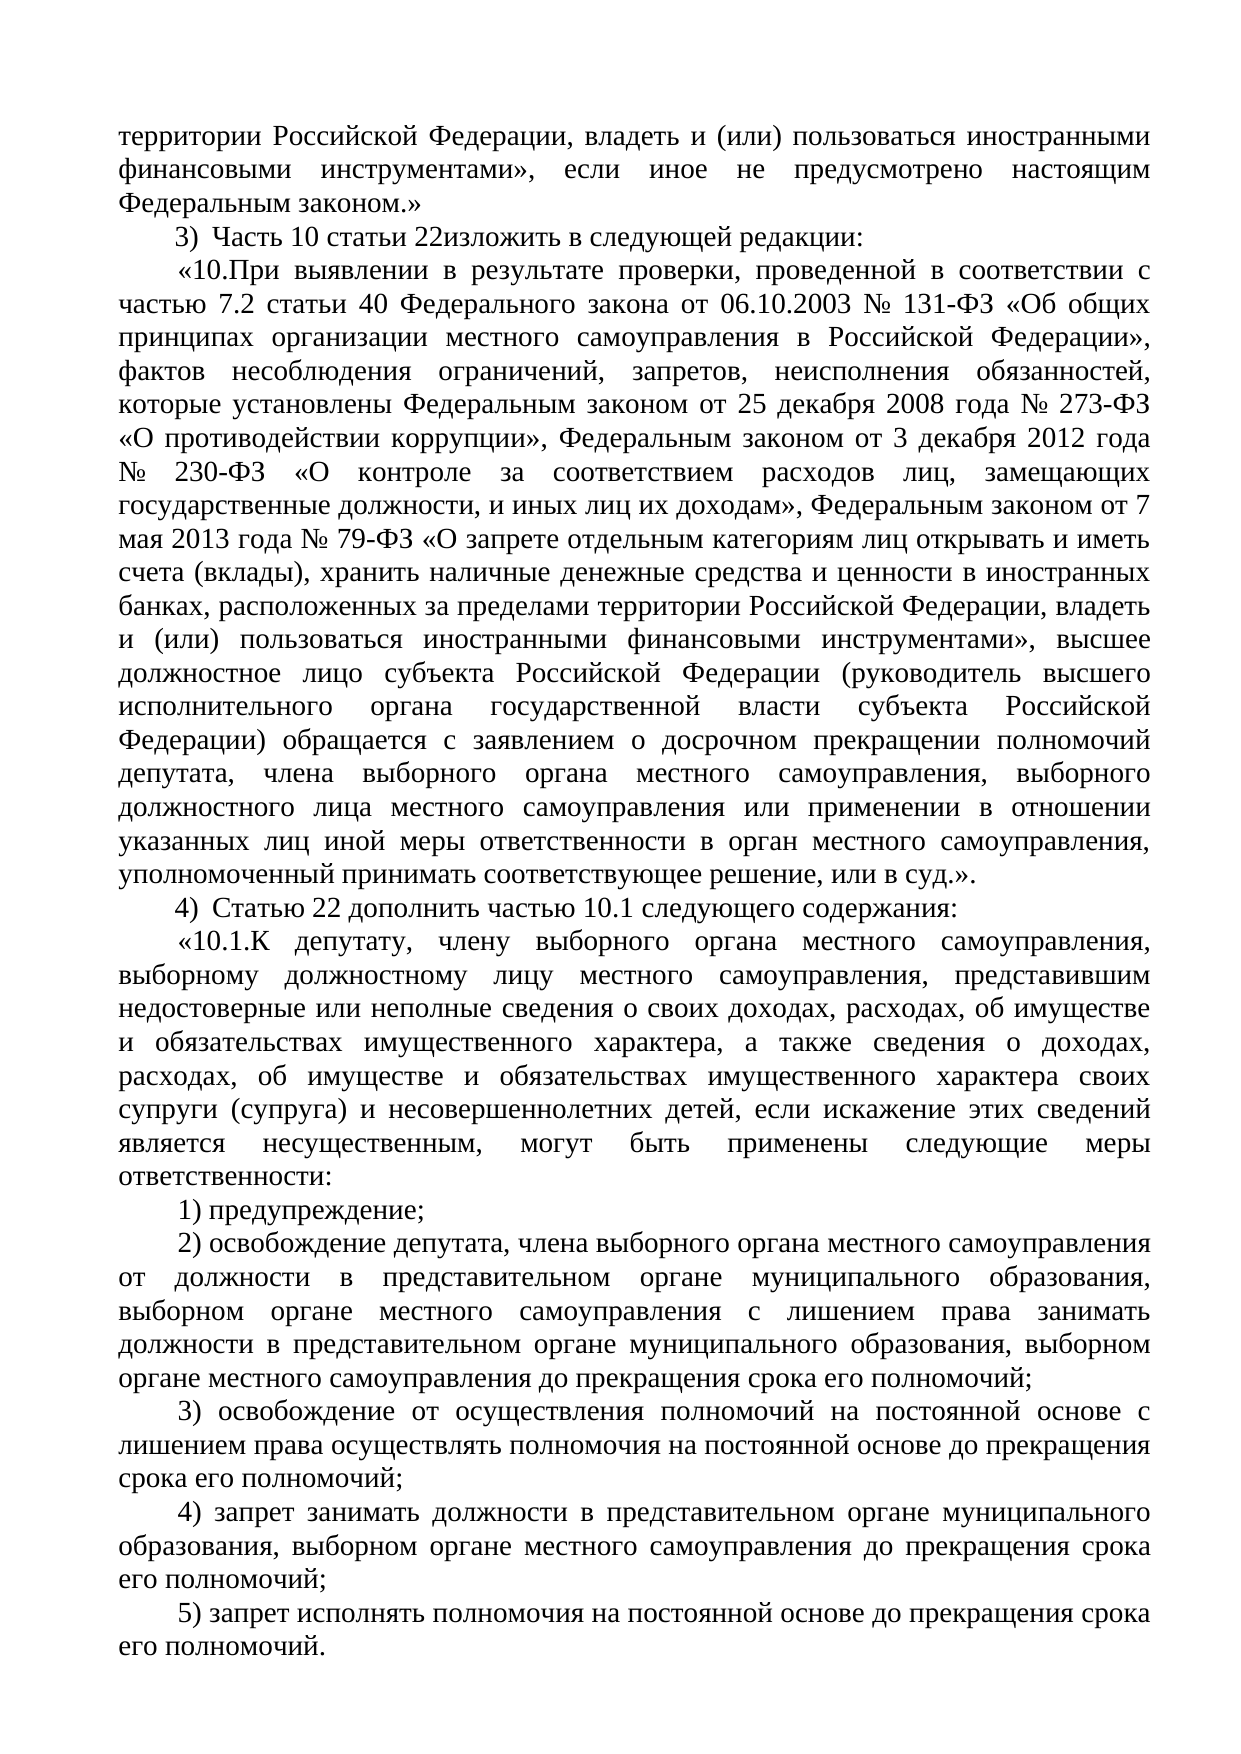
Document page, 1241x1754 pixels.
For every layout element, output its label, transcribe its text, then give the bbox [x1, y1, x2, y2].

text «10.При выявлении в результате проверки, проведенной в соответствии с частью 7.2 статьи 40 Федерального закона от 06.10.2003 № 131-ФЗ «Об общих принципах организации местного самоуправления в Российской Федерации», фактов несоблюдения ограничений, запретов, неисполнения обязанностей, которые установлены Федеральным законом от 25 декабря 2008 года № 273-ФЗ «О противодействии коррупции», Федеральным законом от 3 декабря 2012 года № 230-ФЗ «О контроле за соответствием расходов лиц, замещающих государственные должности, и иных лиц их доходам», Федеральным законом от 7 мая 2013 года № 79-ФЗ «О запрете отдельным категориям лиц открывать и иметь счета (вклады), хранить наличные денежные средства и ценности в иностранных банках, расположенных за пределами территории Российской Федерации, владеть и (или) пользоваться иностранными финансовыми инструментами», высшее должностное лицо субъекта Российской Федерации (руководитель высшего исполнительного органа государственной власти субъекта Российской Федерации) обращается с заявлением о досрочном прекращении полномочий депутата, члена выборного органа местного самоуправления, выборного должностного лица местного самоуправления или применении в отношении указанных лиц иной меры ответственности в орган местного самоуправления, уполномоченный принимать соответствующее решение, или в суд.». [118, 252, 1152, 890]
text 4) запрет занимать должности в представительном органе муниципального образования, выборном органе местного самоуправления до прекращения срока его полномочий; [118, 1494, 1152, 1595]
text 5) запрет исполнять полномочия на постоянной основе до прекращения срока его полномочий. [118, 1595, 1152, 1662]
list Статью 22 дополнить частью 10.1 следующего содержания: [174, 890, 1152, 923]
text 2) освобождение депутата, члена выборного органа местного самоуправления от должности в представительном органе муниципального образования, выборном органе местного самоуправления с лишением права занимать должности в представительном органе муниципального образования, выборном органе местного самоуправления до прекращения срока его полномочий; [118, 1226, 1152, 1393]
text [118, 118, 1152, 219]
text 3) освобождение от осуществления полномочий на постоянной основе с лишением права осуществлять полномочия на постоянной основе до прекращения срока его полномочий; [118, 1393, 1152, 1494]
text 1) предупреждение; [118, 1192, 1152, 1226]
text «10.1.К депутату, члену выборного органа местного самоуправления, выборному должностному лицу местного самоуправления, представившим недостоверные или неполные сведения о своих доходах, расходах, об имуществе и обязательствах имущественного характера, а также сведения о доходах, расходах, об имуществе и обязательствах имущественного характера своих супруги (супруга) и несовершеннолетних детей, если искажение этих сведений является несущественным, могут быть применены следующие меры ответственности: [118, 923, 1152, 1192]
list Часть 10 статьи 22изложить в следующей редакции: [174, 219, 1152, 252]
